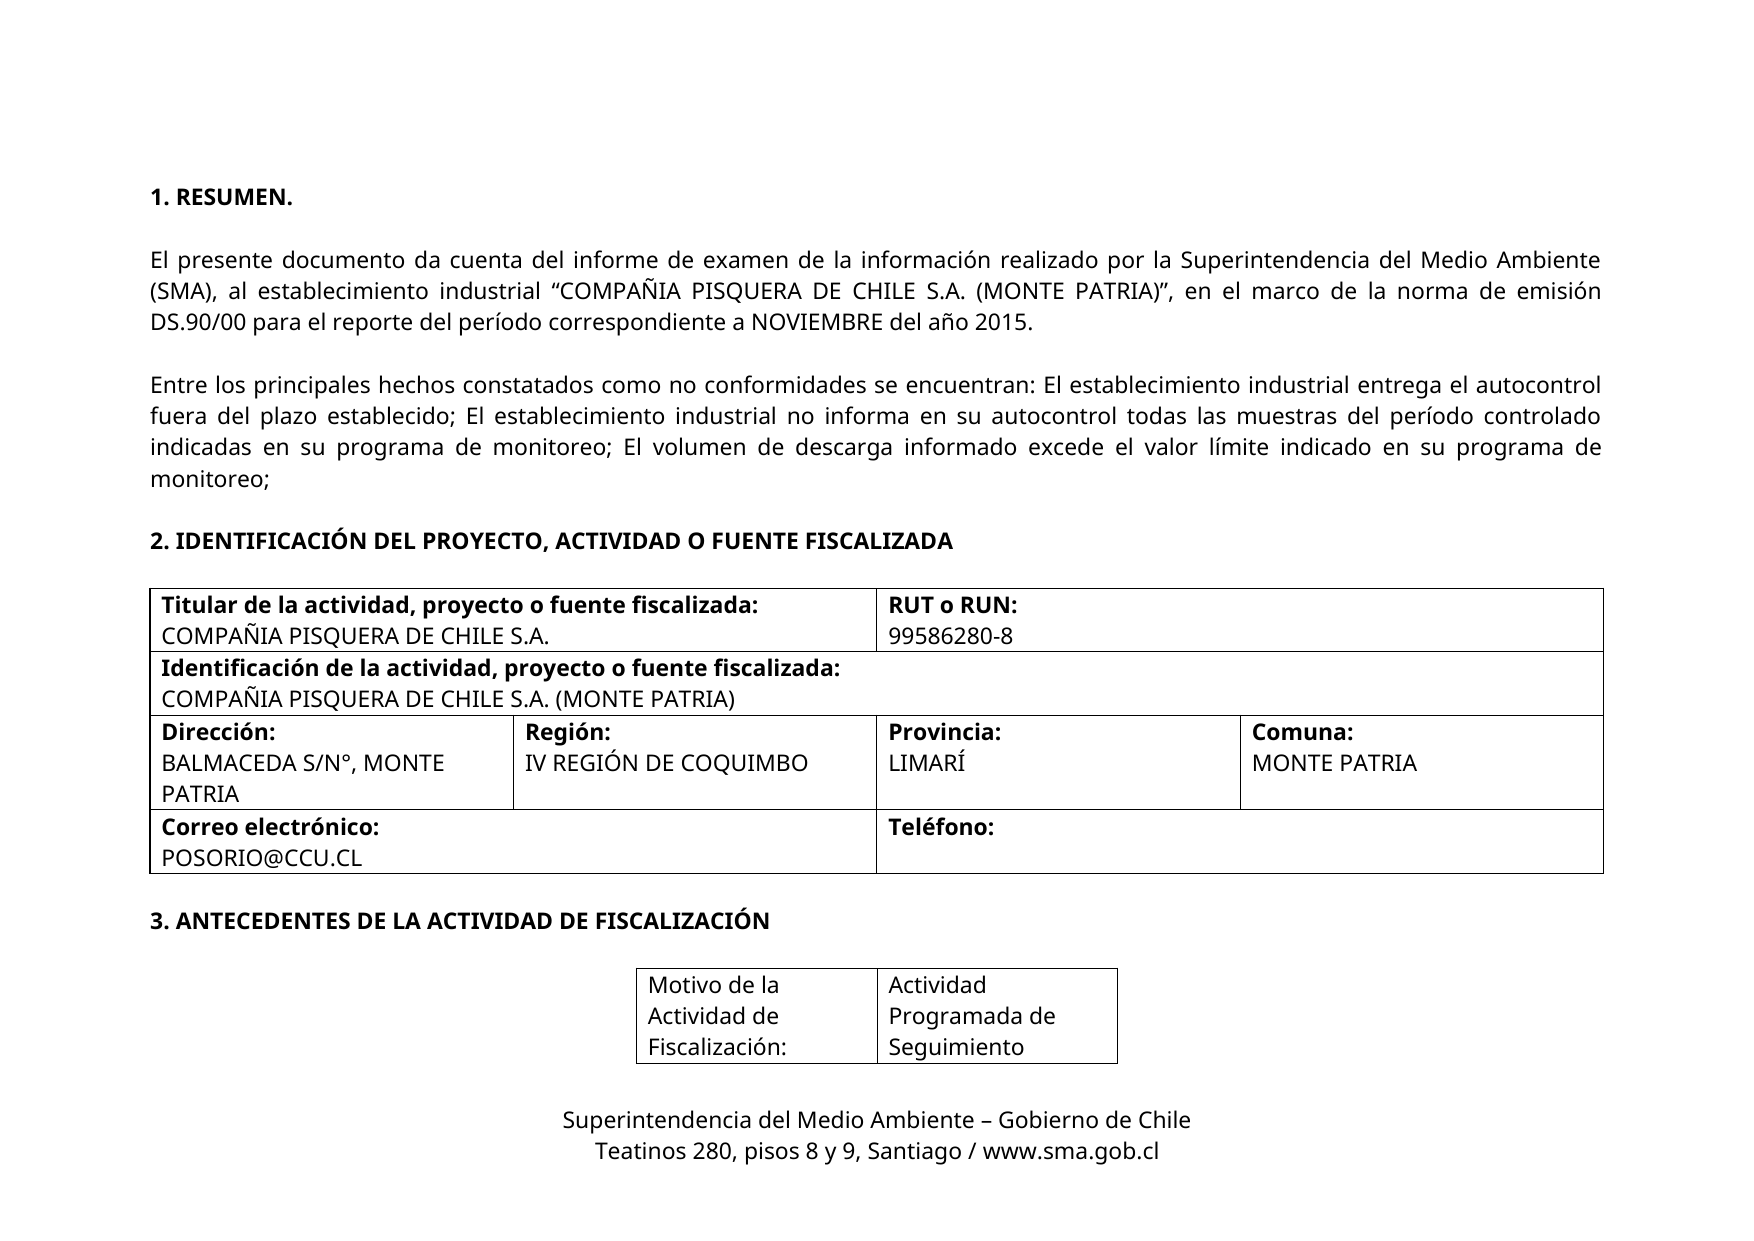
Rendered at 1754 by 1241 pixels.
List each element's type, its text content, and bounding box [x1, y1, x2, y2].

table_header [637, 969, 877, 1062]
text El presente documento da cuenta del informe de examen de la información realizado por la Superintendencia del Medio Ambiente (SMA), al establecimiento industrial “COMPAÑIA PISQUERA DE CHILE S.A. (MONTE PATRIA)”, en el marco de la norma de emisión DS.90/00 para el reporte del período correspondiente a NOVIEMBRE del año 2015. [150, 212, 1604, 337]
table_header RUT o RUN: 99586280-8 [877, 589, 1603, 651]
table_cell Provincia: LIMARÍ [877, 716, 1240, 809]
text 2. IDENTIFICACIÓN DEL PROYECTO, ACTIVIDAD O FUENTE FISCALIZADA [150, 494, 1604, 556]
table_cell Correo electrónico: POSORIO@CCU.CL [151, 810, 876, 873]
text 3. ANTECEDENTES DE LA ACTIVIDAD DE FISCALIZACIÓN [150, 874, 1604, 936]
table_header Titular de la actividad, proyecto o fuente fiscalizada: COMPAÑIA PISQUERA DE CHILE S.A. [151, 589, 876, 651]
text 1. RESUMEN. [150, 150, 1604, 212]
table_cell Identificación de la actividad, proyecto o fuente fiscalizada: COMPAÑIA PISQUERA DE CHILE S.A. (MONTE PATRIA) [151, 652, 1603, 714]
table_cell Dirección: BALMACEDA S/N°, MONTE PATRIA [151, 716, 513, 809]
text Entre los principales hechos constatados como no conformidades se encuentran: El establecimiento industrial entrega el autocontrol fuera del plazo establecido; El establecimiento industrial no informa en su autocontrol todas las muestras del período controlado indicadas en su programa de monitoreo; El volumen de descarga informado excede el valor límite indicado en su programa de monitoreo; [150, 337, 1604, 494]
table_cell Comuna: MONTE PATRIA [1241, 716, 1603, 809]
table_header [878, 969, 1117, 1062]
table_cell Región: IV REGIÓN DE COQUIMBO [514, 716, 876, 809]
table_cell Teléfono: [877, 810, 1603, 873]
